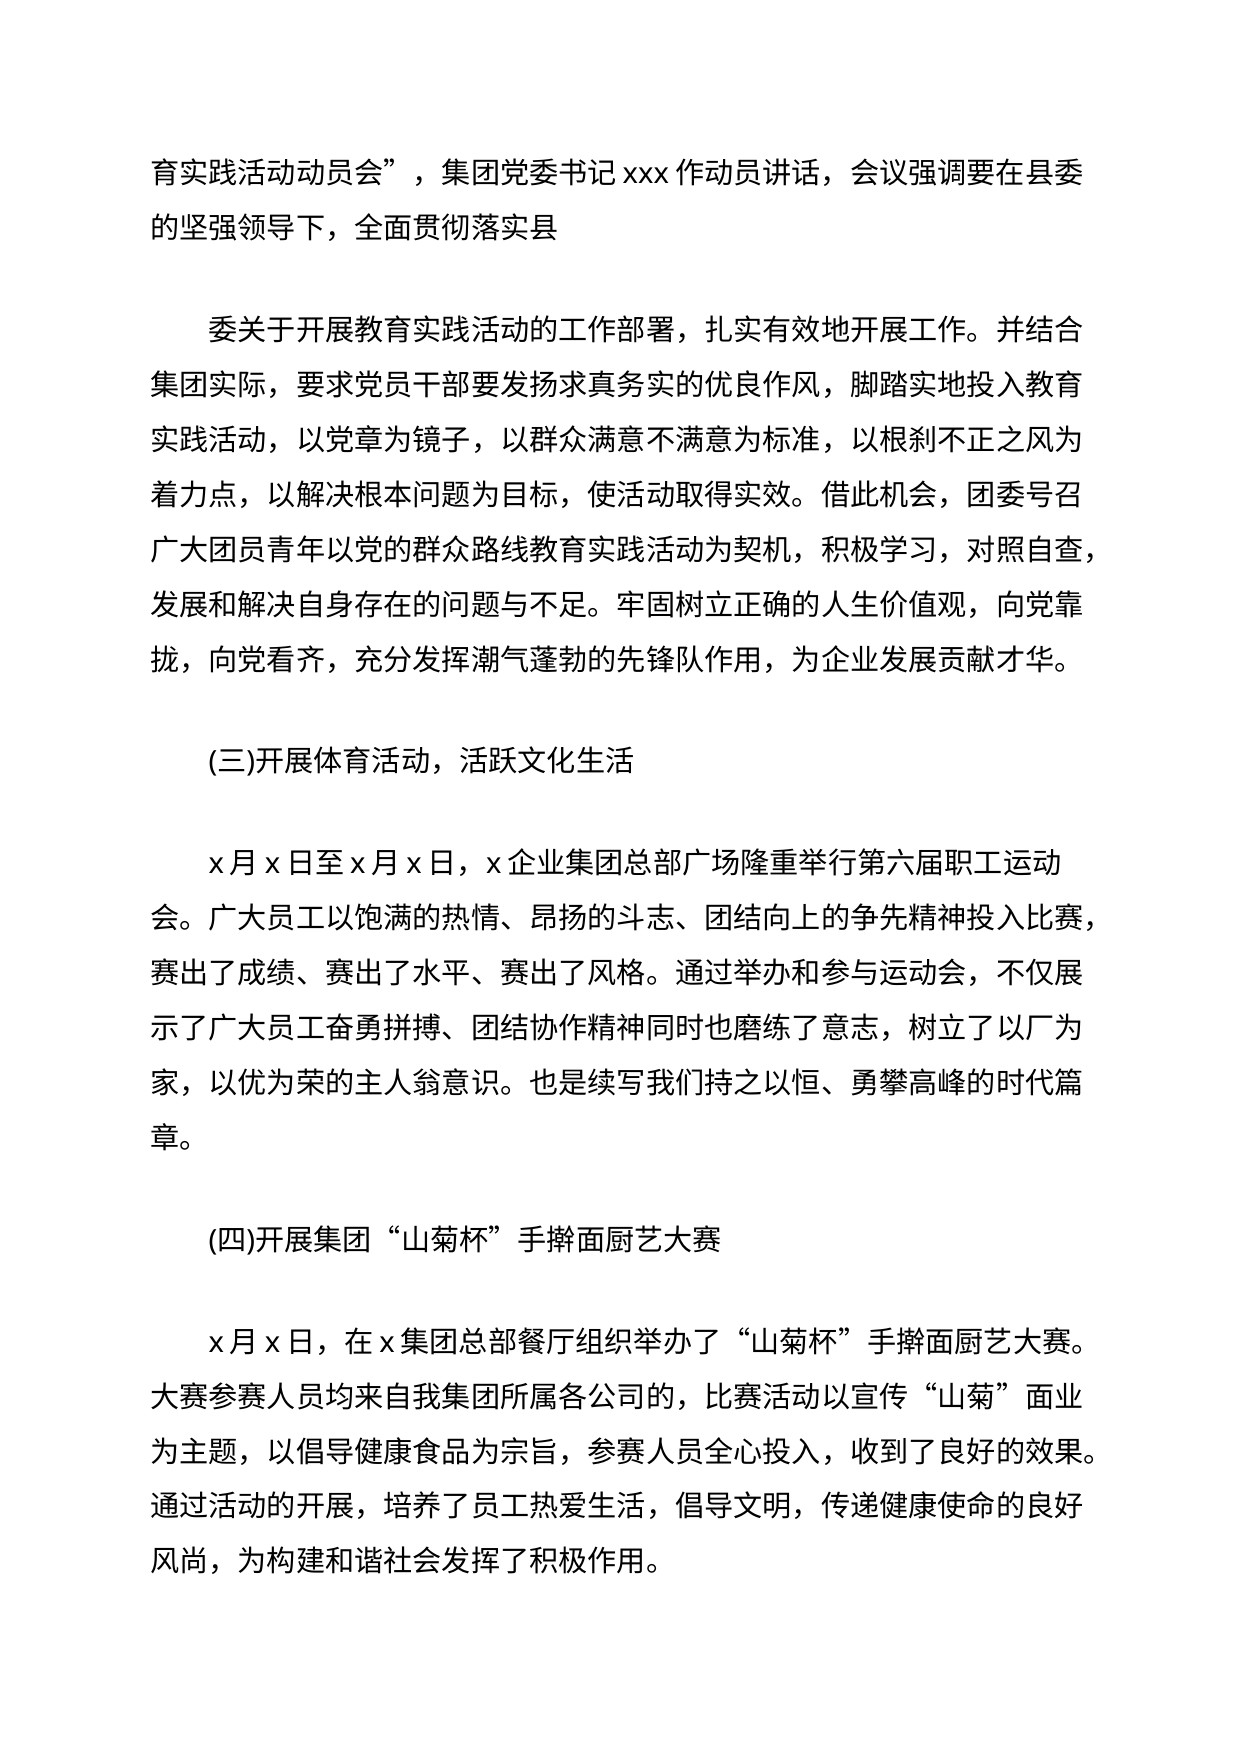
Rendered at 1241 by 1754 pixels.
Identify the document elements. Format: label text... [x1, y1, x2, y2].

text x月x日至x月x日，x企业集团总部广场隆重举行第六届职工运动会。广大员工以饱满的热情、昂扬的斗志、团结向上的争先精神投入比赛，赛出了成绩、赛出了水平、赛出了风格。通过举办和参与运动会，不仅展示了广大员工奋勇拼搏、团结协作精神同时也磨练了意志，树立了以厂为家，以优为荣的主人翁意识。也是续写我们持之以恒、勇攀高峰的时代篇章。 [150, 840, 1090, 1157]
text (四)开展集团“山菊杯”手擀面厨艺大赛 [150, 1216, 1090, 1259]
text (三)开展体育活动，活跃文化生活 [150, 738, 1090, 780]
text 委关于开展教育实践活动的工作部署，扎实有效地开展工作。并结合集团实际，要求党员干部要发扬求真务实的优良作风，脚踏实地投入教育实践活动，以党章为镜子，以群众满意不满意为标准，以根刹不正之风为着力点，以解决根本问题为目标，使活动取得实效。借此机会，团委号召广大团员青年以党的群众路线教育实践活动为契机，积极学习，对照自查，发展和解决自身存在的问题与不足。牢固树立正确的人生价值观，向党靠拢，向党看齐，充分发挥潮气蓬勃的先锋队作用，为企业发展贡献才华。 [150, 307, 1090, 678]
text x月x日，在x集团总部餐厅组织举办了“山菊杯”手擀面厨艺大赛。大赛参赛人员均来自我集团所属各公司的，比赛活动以宣传“山菊”面业为主题，以倡导健康食品为宗旨，参赛人员全心投入，收到了良好的效果。通过活动的开展，培养了员工热爱生活，倡导文明，传递健康使命的良好风尚，为构建和谐社会发挥了积极作用。 [150, 1318, 1090, 1580]
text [150, 150, 1090, 247]
